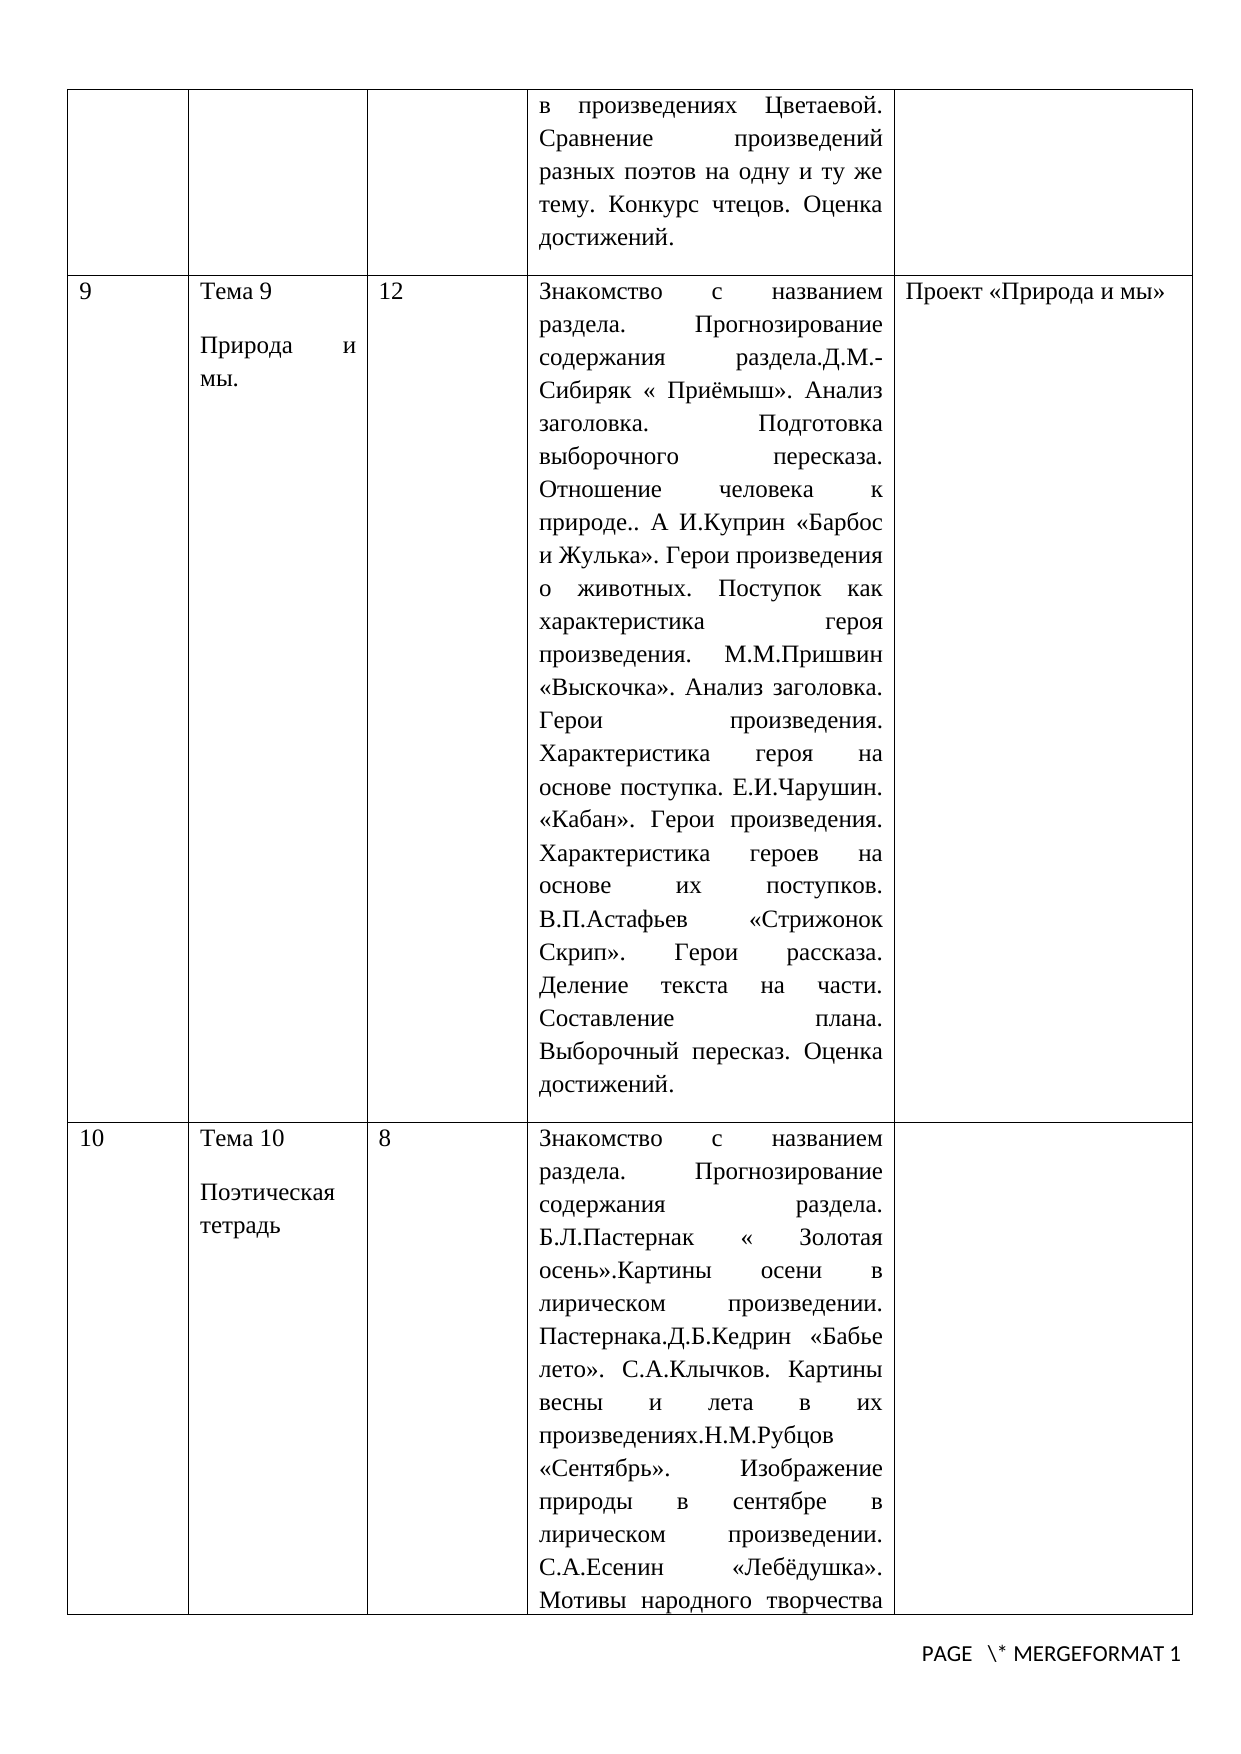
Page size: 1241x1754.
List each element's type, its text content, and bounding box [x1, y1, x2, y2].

table_cell [895, 90, 1192, 275]
table_cell 5 [368, 90, 527, 275]
table_cell [895, 1123, 1192, 1614]
table_cell Тема 9 Природа и мы. [189, 276, 367, 1122]
table_cell 10 [68, 1123, 188, 1614]
table_cell Знакомство с названием раздела. Прогнозирование содержания раздела.Д.М.-Сибиряк « Приёмыш». Анализ заголовка. Подготовка выборочного пересказа. Отношение человека к природе.. А И.Куприн «Барбос и Жулька». Герои произведения о животных. Поступок как характеристика героя произведения. М.М.Пришвин «Выскочка». Анализ заголовка. Герои произведения. Характеристика героя на основе поступка. Е.И.Чарушин. «Кабан». Герои произведения. Характеристика героев на основе их поступков. В.П.Астафьев «Стрижонок Скрип». Герои рассказа. Деление текста на части. Составление плана. Выборочный пересказ. Оценка достижений. [528, 276, 894, 1122]
table_cell 8 [368, 1123, 527, 1614]
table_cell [528, 1123, 894, 1614]
table_cell 8 [68, 90, 188, 275]
table_cell 9 [68, 276, 188, 1122]
table_cell Проект «Природа и мы» [895, 276, 1192, 1122]
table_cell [189, 90, 367, 275]
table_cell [528, 90, 894, 275]
table_cell 12 [368, 276, 527, 1122]
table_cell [189, 1123, 367, 1614]
